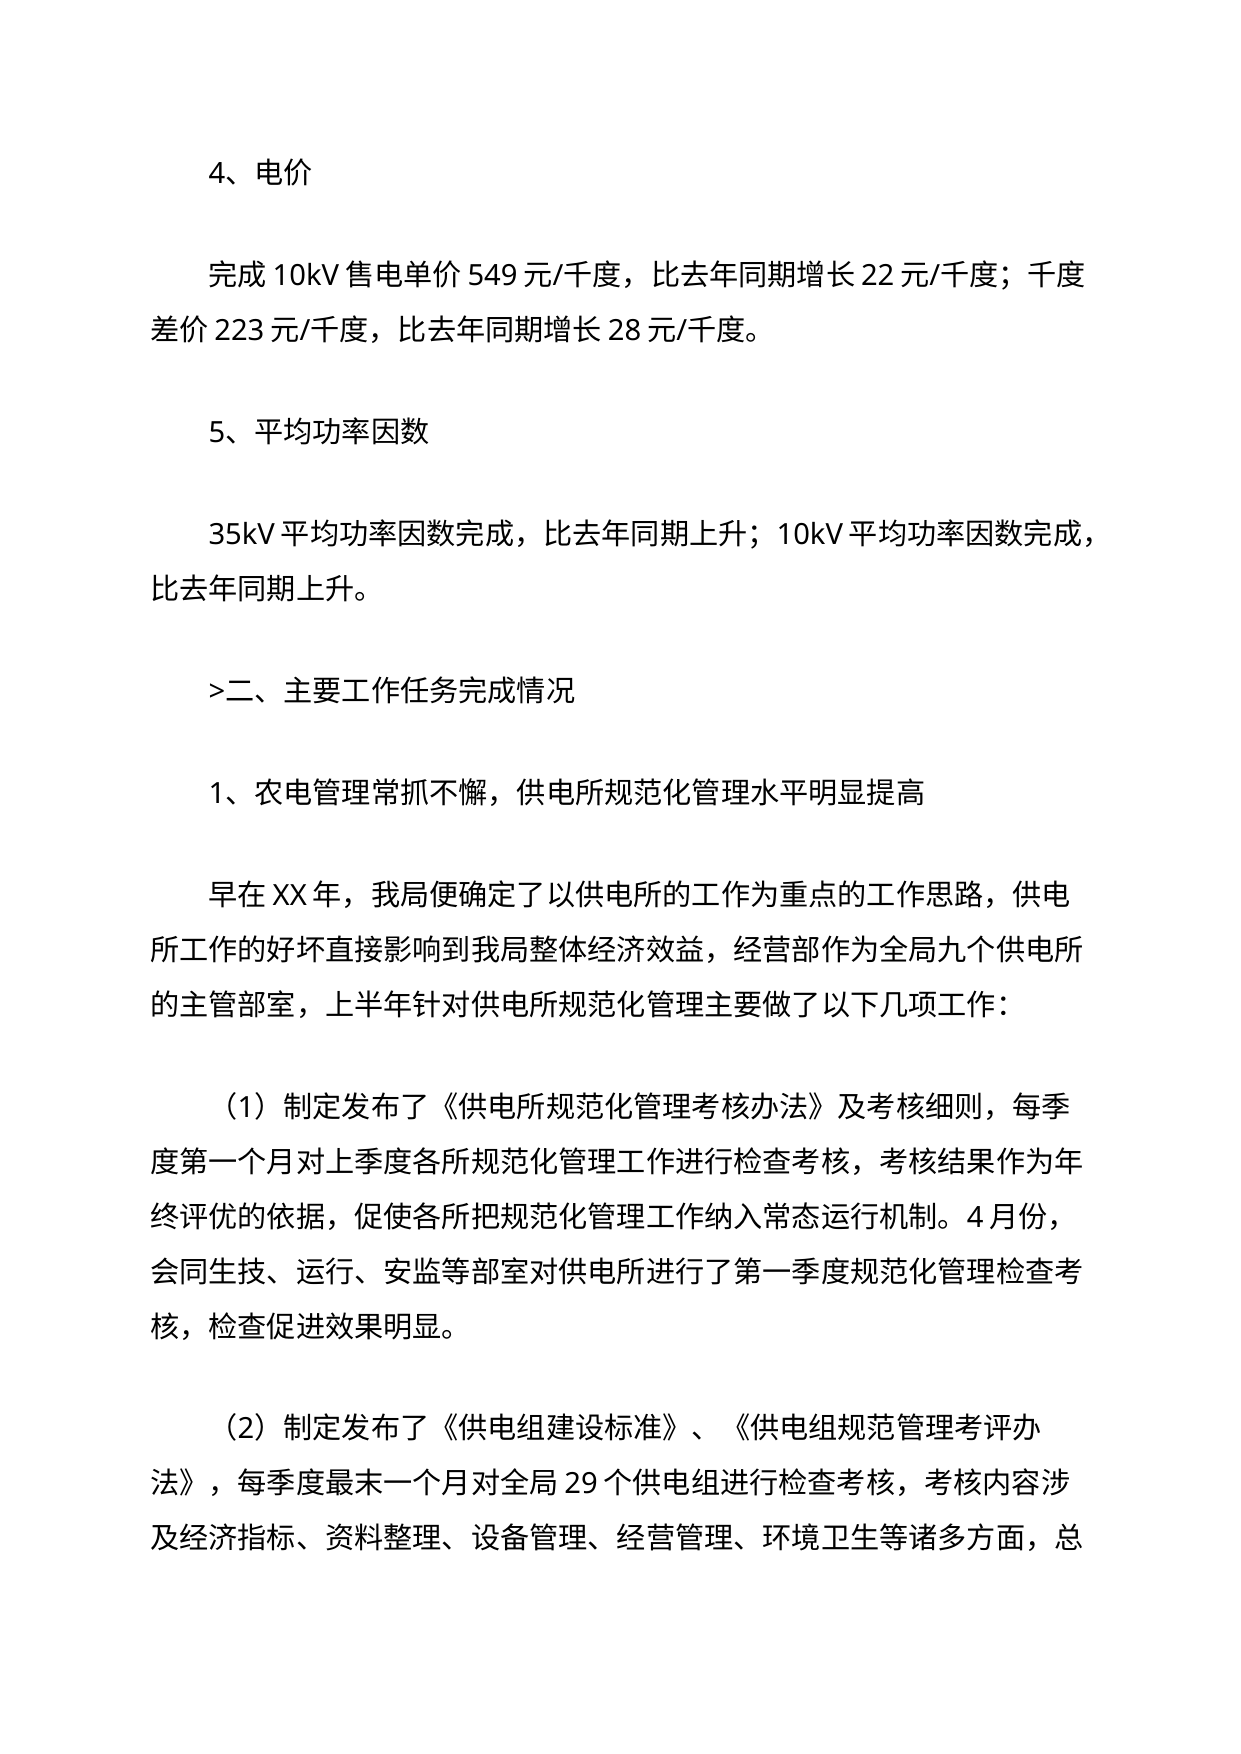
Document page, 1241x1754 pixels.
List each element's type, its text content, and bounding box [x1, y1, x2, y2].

text 1、农电管理常抓不懈，供电所规范化管理水平明显提高 [150, 770, 1090, 812]
text >二、主要工作任务完成情况 [150, 668, 1090, 710]
text 早在XX年，我局便确定了以供电所的工作为重点的工作思路，供电所工作的好坏直接影响到我局整体经济效益，经营部作为全局九个供电所的主管部室，上半年针对供电所规范化管理主要做了以下几项工作： [150, 872, 1090, 1024]
text 4、电价 [150, 150, 1090, 192]
text 完成10kV售电单价549元/千度，比去年同期增长22元/千度；千度差价223元/千度，比去年同期增长28元/千度。 [150, 252, 1090, 349]
text 5、平均功率因数 [150, 409, 1090, 451]
text （1）制定发布了《供电所规范化管理考核办法》及考核细则，每季度第一个月对上季度各所规范化管理工作进行检查考核，考核结果作为年终评优的依据，促使各所把规范化管理工作纳入常态运行机制。4月份，会同生技、运行、安监等部室对供电所进行了第一季度规范化管理检查考核，检查促进效果明显。 [150, 1083, 1090, 1345]
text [150, 1405, 1090, 1557]
text 35kV平均功率因数完成，比去年同期上升；10kV平均功率因数完成，比去年同期上升。 [150, 511, 1090, 608]
